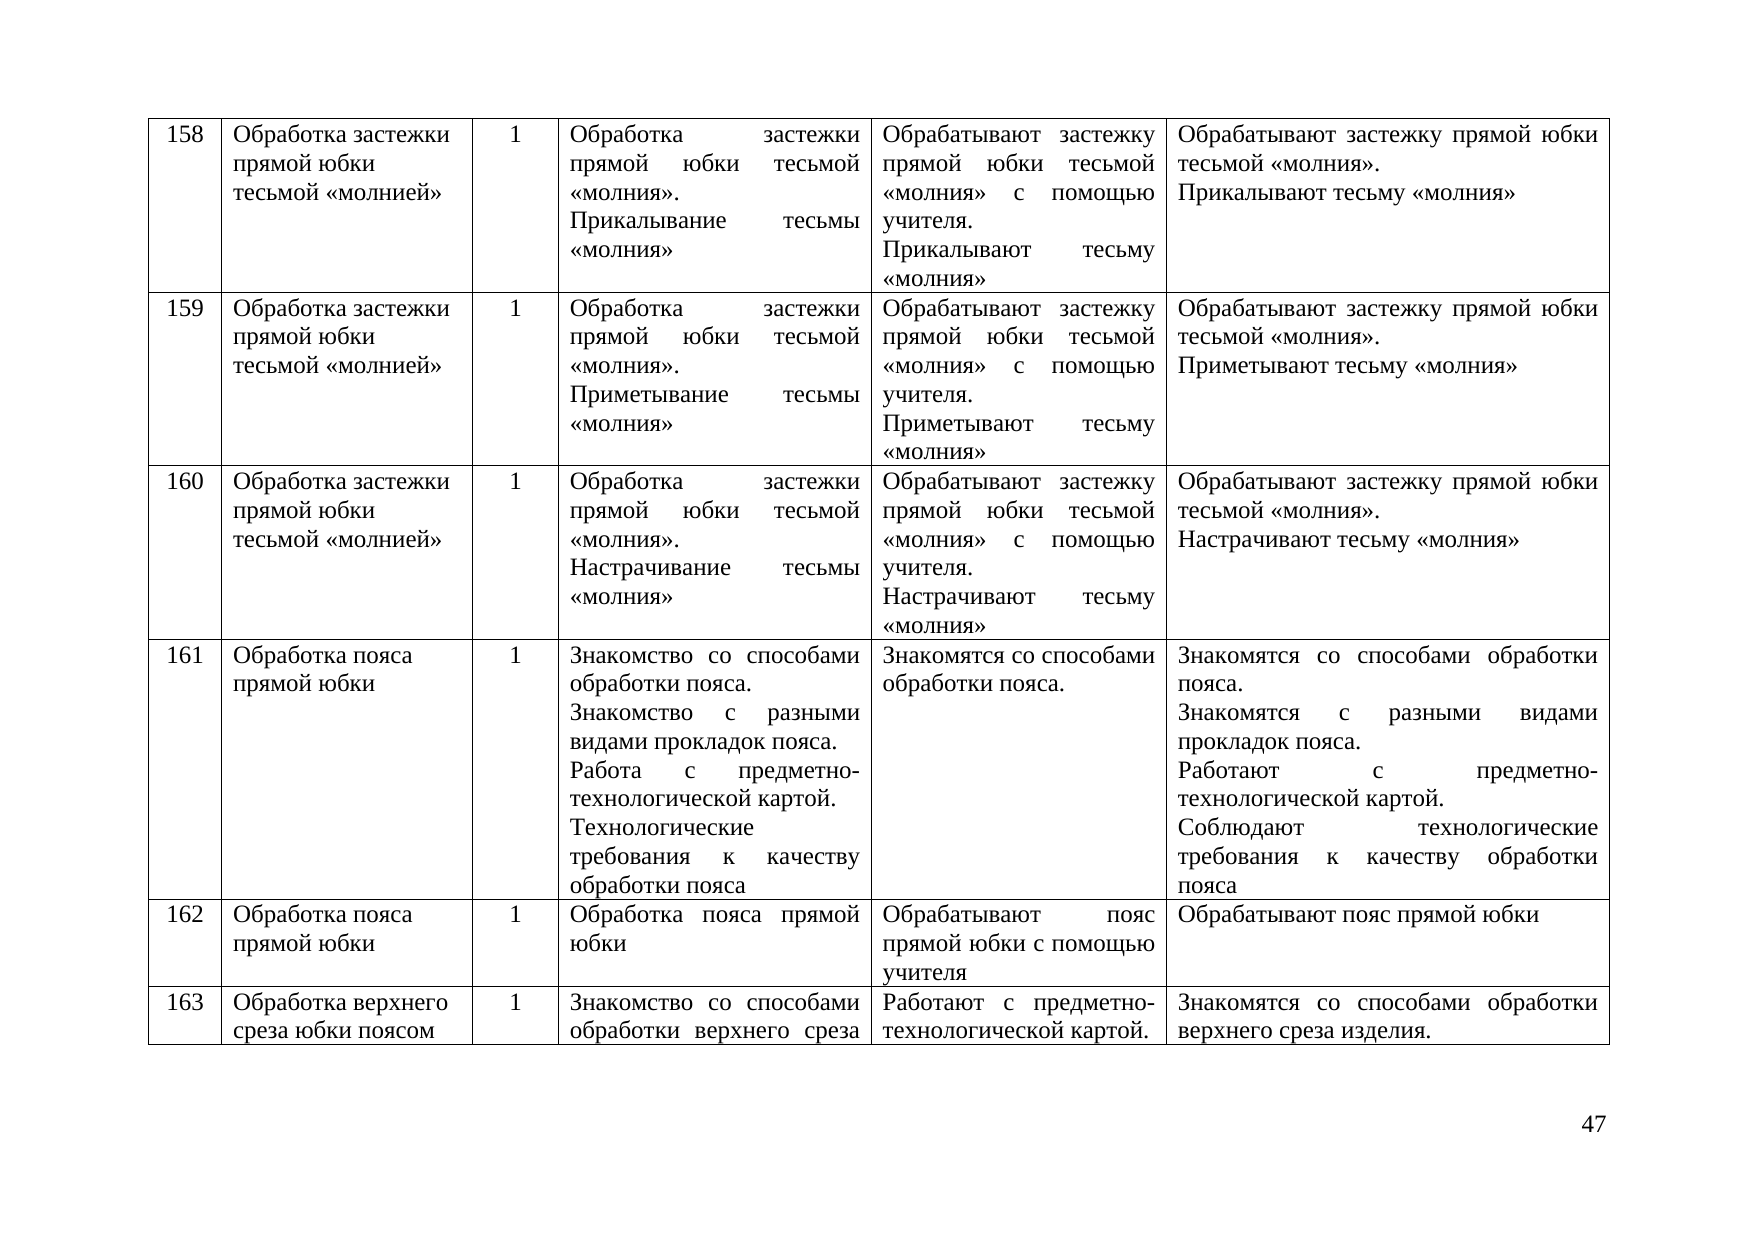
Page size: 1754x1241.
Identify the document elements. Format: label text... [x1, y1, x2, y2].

table_cell Обработка пояса прямой юбки [559, 900, 871, 986]
table_cell 159 [149, 293, 221, 465]
table_cell 161 [149, 640, 221, 898]
table_cell Знакомятся со способами обработки пояса. [872, 640, 1166, 898]
table_cell Обработка застежки прямой юбки тесьмой «молния». Приметывание тесьмы «молния» [559, 293, 871, 465]
table_cell Обработка застежки прямой юбки тесьмой «молнией» [222, 466, 472, 639]
table_cell Обрабатывают застежку прямой юбки тесьмой «молния». Настрачивают тесьму «молния» [1167, 466, 1609, 639]
table_cell Обрабатывают застежку прямой юбки тесьмой «молния» с помощью учителя. Прикалывают тесьму «молния» [872, 119, 1166, 292]
table_cell Обрабатывают застежку прямой юбки тесьмой «молния» с помощью учителя. Настрачивают тесьму «молния» [872, 466, 1166, 639]
table_cell 1 [473, 466, 558, 639]
table_cell Обрабатывают застежку прямой юбки тесьмой «молния». Прикалывают тесьму «молния» [1167, 119, 1609, 292]
table_cell Обработка застежки прямой юбки тесьмой «молнией» [222, 293, 472, 465]
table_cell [559, 987, 871, 1044]
table_cell 1 [473, 900, 558, 986]
table_cell Обрабатывают застежку прямой юбки тесьмой «молния». Приметывают тесьму «молния» [1167, 293, 1609, 465]
table_cell 162 [149, 900, 221, 986]
table_cell Обрабатывают пояс прямой юбки с помощью учителя [872, 900, 1166, 986]
table_cell 1 [473, 119, 558, 292]
table_cell Обрабатывают застежку прямой юбки тесьмой «молния» с помощью учителя. Приметывают тесьму «молния» [872, 293, 1166, 465]
table_cell 1 [473, 293, 558, 465]
table_cell 158 [149, 119, 221, 292]
table_cell Обрабатывают пояс прямой юбки [1167, 900, 1609, 986]
table_cell Обработка пояса прямой юбки [222, 900, 472, 986]
table_cell Знакомятся со способами обработки пояса. Знакомятся с разными видами прокладок пояса. Работают с предметно-технологической картой. Соблюдают технологические требования к качеству обработки пояса [1167, 640, 1609, 898]
table_cell Обработка застежки прямой юбки тесьмой «молния». Настрачивание тесьмы «молния» [559, 466, 871, 639]
table_cell 160 [149, 466, 221, 639]
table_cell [222, 987, 472, 1044]
table_cell 1 [473, 987, 558, 1044]
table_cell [872, 987, 1166, 1044]
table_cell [222, 119, 472, 292]
table_cell Обработка застежки прямой юбки тесьмой «молния». Прикалывание тесьмы «молния» [559, 119, 871, 292]
table_cell 1 [473, 640, 558, 898]
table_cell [1167, 987, 1609, 1044]
table_cell Знакомство со способами обработки пояса. Знакомство с разными видами прокладок пояса. Работа с предметно-технологической картой. Технологические требования к качеству обработки пояса [559, 640, 871, 898]
table_cell 163 [149, 987, 221, 1044]
table_cell Обработка пояса прямой юбки [222, 640, 472, 898]
